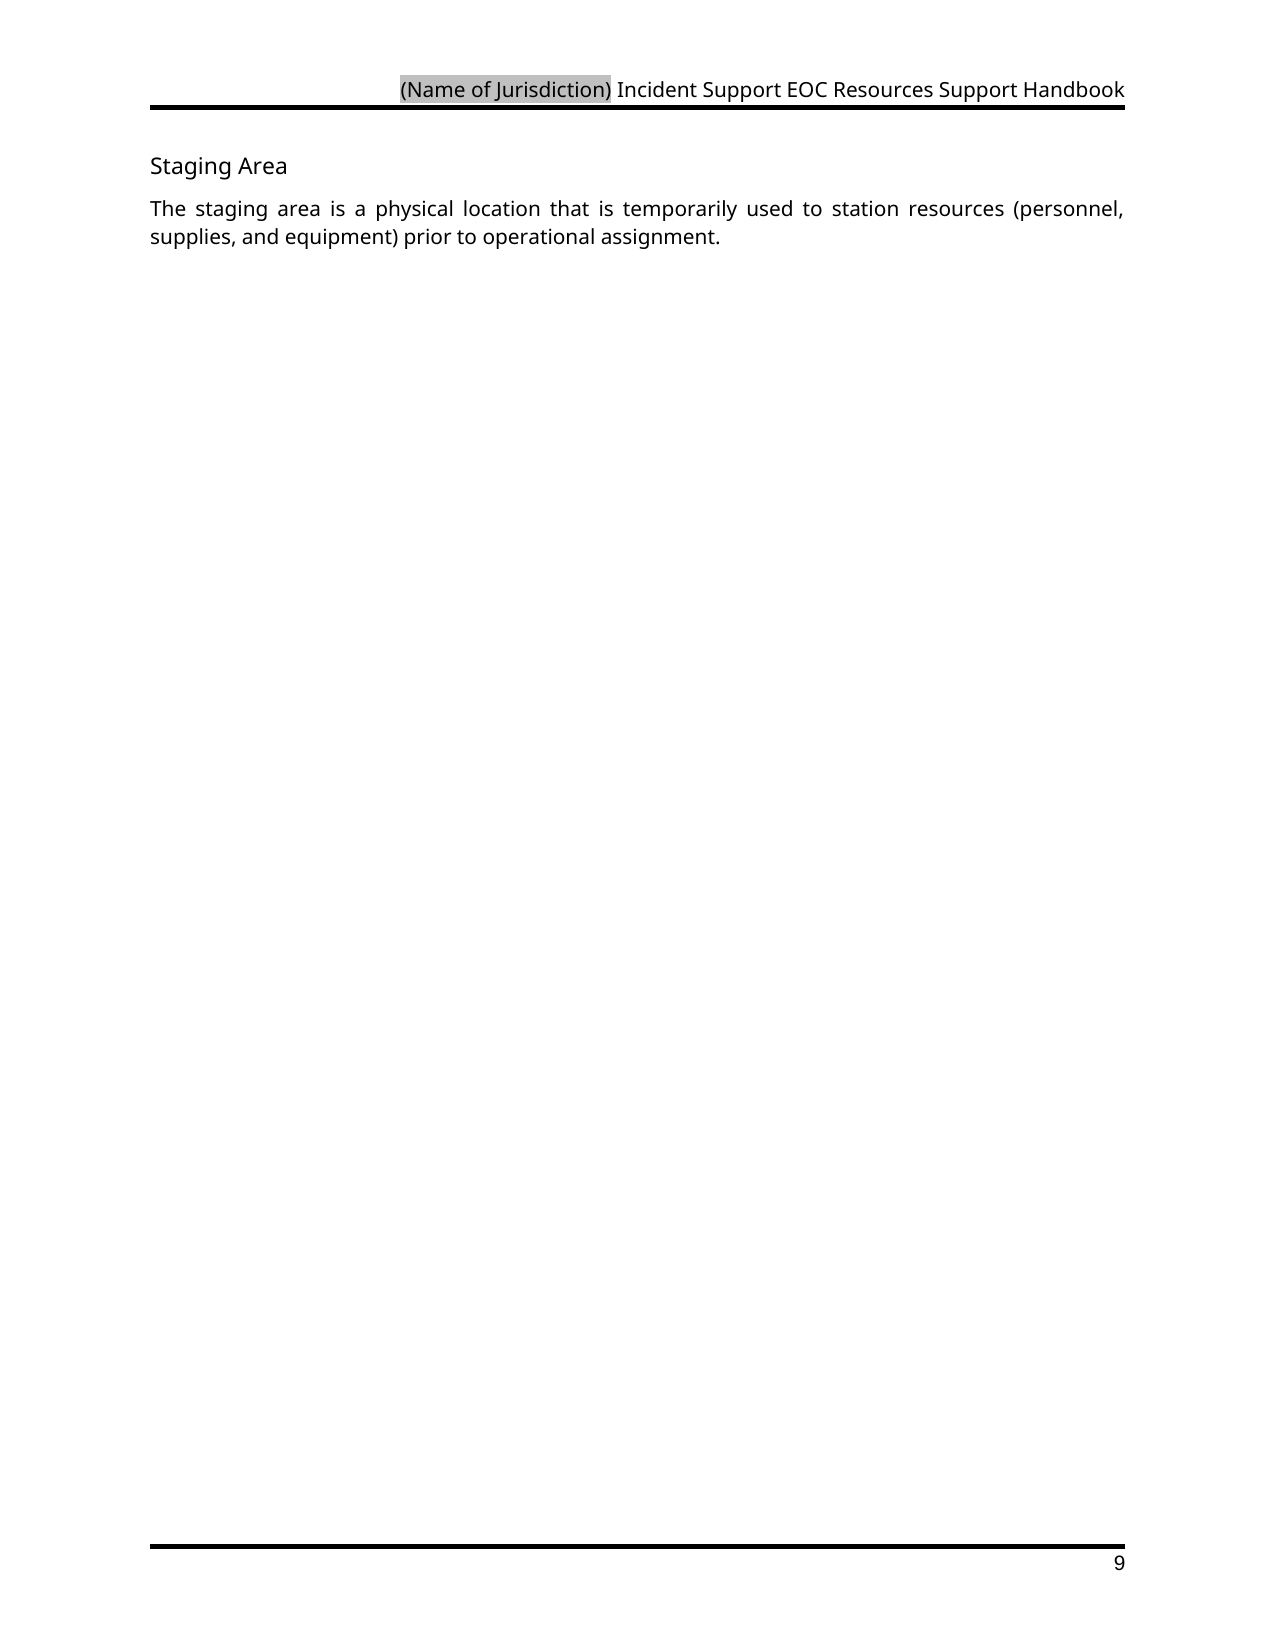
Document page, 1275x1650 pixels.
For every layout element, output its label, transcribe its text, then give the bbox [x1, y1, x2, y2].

subtitle Staging Area [150, 150, 1125, 181]
text The staging area is a physical location that is temporarily used to station resources (personnel, supplies, and equipment) prior to operational assignment. [150, 194, 1125, 251]
